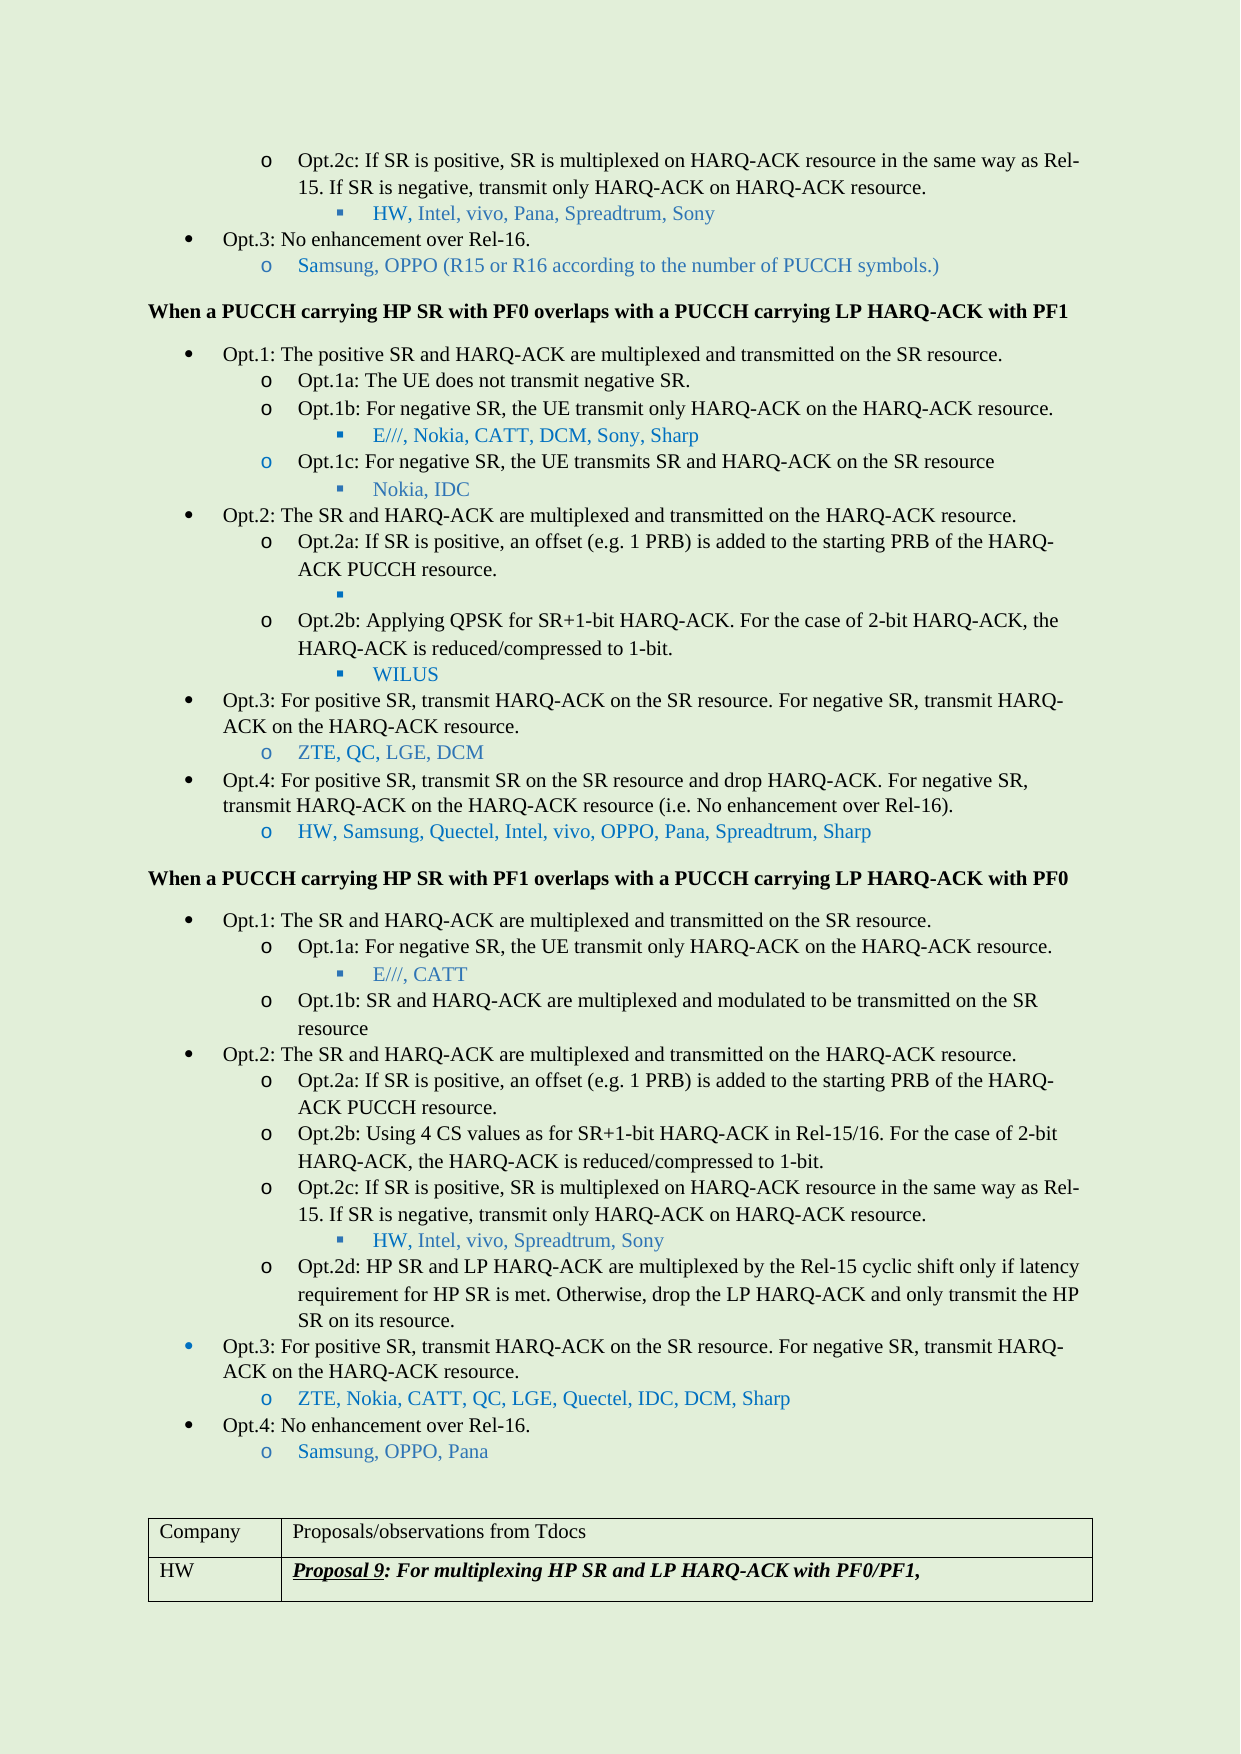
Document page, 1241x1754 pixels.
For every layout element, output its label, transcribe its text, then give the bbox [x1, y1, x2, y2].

list HW, Intel, vivo, Spreadtrum, Sony [335, 1228, 1093, 1252]
list Opt.3: For positive SR, transmit HARQ-ACK on the SR resource. For negative SR, transmit HARQ-ACK on the HARQ-ACK resource. [185, 688, 1093, 738]
list Nokia, IDC [335, 477, 1093, 501]
list Opt.3: No enhancement over Rel-16. [185, 227, 1093, 251]
list Opt.1: The SR and HARQ-ACK are multiplexed and transmitted on the SR resource. [185, 908, 1093, 932]
list Opt.1a: For negative SR, the UE transmit only HARQ-ACK on the HARQ-ACK resource. [260, 934, 1093, 960]
list Opt.4: For positive SR, transmit SR on the SR resource and drop HARQ-ACK. For negative SR, transmit HARQ-ACK on the HARQ-ACK resource (i.e. No enhancement over Rel-16). [185, 767, 1093, 817]
list Opt.3: For positive SR, transmit HARQ-ACK on the SR resource. For negative SR, transmit HARQ-ACK on the HARQ-ACK resource. [185, 1333, 1093, 1383]
table_header Company [149, 1519, 281, 1557]
list E///, Nokia, CATT, DCM, Sony, Sharp [335, 423, 1093, 447]
list Opt.2c: If SR is positive, SR is multiplexed on HARQ-ACK resource in the same way as Rel-15. If SR is negative, transmit only HARQ-ACK on HARQ-ACK resource. [260, 148, 1093, 199]
list Opt.1a: The UE does not transmit negative SR. [260, 368, 1093, 394]
list Opt.2a: If SR is positive, an offset (e.g. 1 PRB) is added to the starting PRB of the HARQ-ACK PUCCH resource. [260, 529, 1093, 581]
table_header Proposals/observations from Tdocs [282, 1519, 1092, 1557]
list Opt.2: The SR and HARQ-ACK are multiplexed and transmitted on the HARQ-ACK resource. [185, 503, 1093, 527]
list Opt.1b: For negative SR, the UE transmit only HARQ-ACK on the HARQ-ACK resource. [260, 396, 1093, 421]
list WILUS [335, 662, 1093, 686]
list Opt.1b: SR and HARQ-ACK are multiplexed and modulated to be transmitted on the SR resource [260, 988, 1093, 1040]
list Opt.1: The positive SR and HARQ-ACK are multiplexed and transmitted on the SR resource. [185, 342, 1093, 366]
list ZTE, QC, LGE, DCM [260, 740, 1093, 766]
list Opt.2c: If SR is positive, SR is multiplexed on HARQ-ACK resource in the same way as Rel-15. If SR is negative, transmit only HARQ-ACK on HARQ-ACK resource. [260, 1174, 1093, 1226]
list HW, Samsung, Quectel, Intel, vivo, OPPO, Pana, Spreadtrum, Sharp [260, 819, 1093, 845]
text When a PUCCH carrying HP SR with PF1 overlaps with a PUCCH carrying LP HARQ-ACK with PF0 [148, 866, 1093, 890]
list HW, Intel, vivo, Pana, Spreadtrum, Sony [335, 201, 1093, 225]
list Opt.2d: HP SR and LP HARQ-ACK are multiplexed by the Rel-15 cyclic shift only if latency requirement for HP SR is met. Otherwise, drop the LP HARQ-ACK and only transmit the HP SR on its resource. [260, 1254, 1093, 1332]
text When a PUCCH carrying HP SR with PF0 overlaps with a PUCCH carrying LP HARQ-ACK with PF1 [148, 299, 1093, 323]
list ZTE, Nokia, CATT, QC, LGE, Quectel, IDC, DCM, Sharp [260, 1385, 1093, 1411]
list Opt.2b: Applying QPSK for SR+1-bit HARQ-ACK. For the case of 2-bit HARQ-ACK, the HARQ-ACK is reduced/compressed to 1-bit. [260, 608, 1093, 660]
list Opt.4: No enhancement over Rel-16. [185, 1413, 1093, 1437]
list E///, CATT [335, 962, 1093, 986]
list Samsung, OPPO (R15 or R16 according to the number of PUCCH symbols.) [260, 253, 1093, 279]
table_cell HW [149, 1558, 281, 1601]
list Opt.1c: For negative SR, the UE transmits SR and HARQ-ACK on the SR resource [260, 449, 1093, 475]
list Opt.2a: If SR is positive, an offset (e.g. 1 PRB) is added to the starting PRB of the HARQ-ACK PUCCH resource. [260, 1067, 1093, 1119]
list Samsung, OPPO, Pana [260, 1439, 1093, 1465]
list Opt.2: The SR and HARQ-ACK are multiplexed and transmitted on the HARQ-ACK resource. [185, 1042, 1093, 1066]
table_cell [282, 1558, 1092, 1601]
list Opt.2b: Using 4 CS values as for SR+1-bit HARQ-ACK in Rel-15/16. For the case of 2-bit HARQ-ACK, the HARQ-ACK is reduced/compressed to 1-bit. [260, 1121, 1093, 1173]
